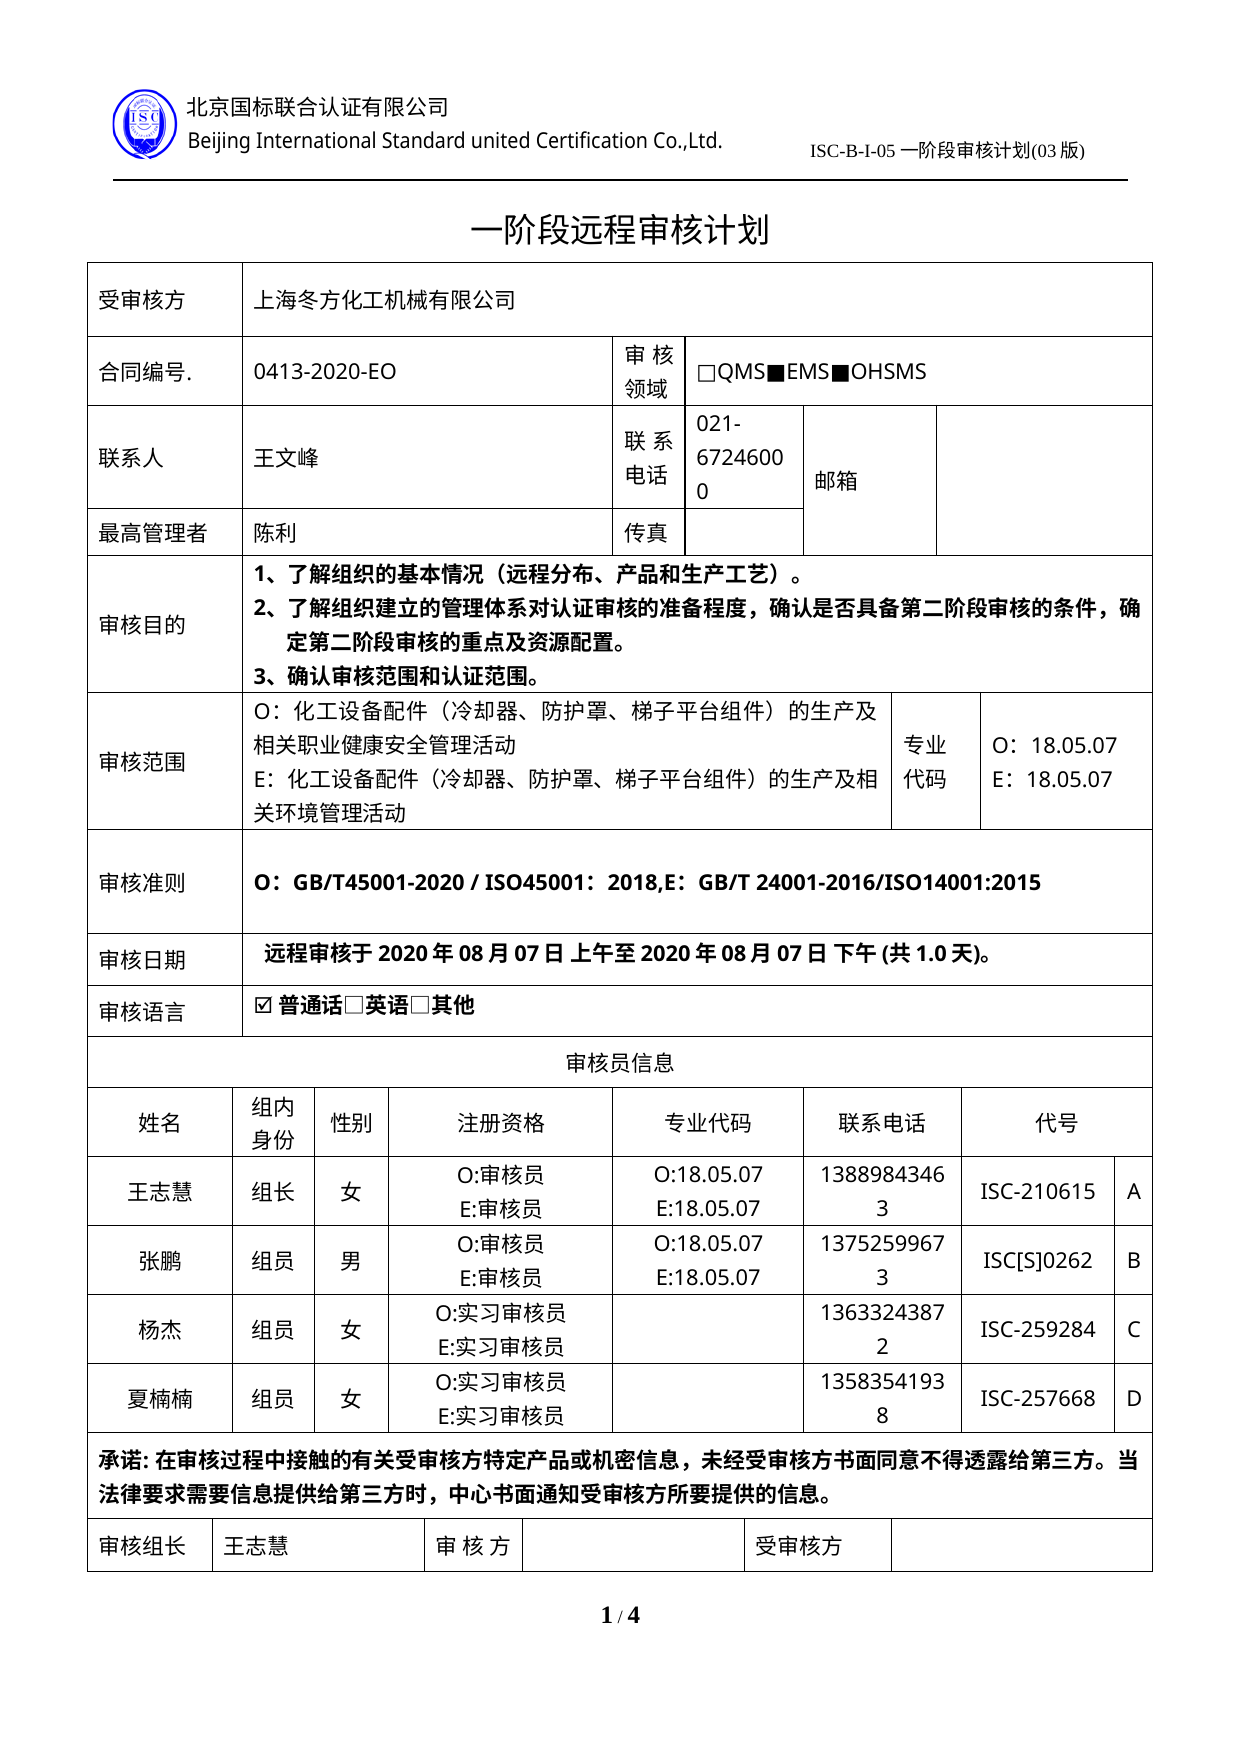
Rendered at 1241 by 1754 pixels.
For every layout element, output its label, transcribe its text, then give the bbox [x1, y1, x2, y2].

table_cell 女 [315, 1157, 388, 1225]
table_cell A [1115, 1157, 1152, 1225]
table_cell ISC-210615 [962, 1157, 1114, 1225]
table_cell 审核领域 [613, 337, 684, 404]
table_cell ISC[S]0262 [962, 1226, 1114, 1294]
table_cell 注册资格 [389, 1088, 612, 1156]
table_cell 受审核方 签字及公章 [745, 1519, 891, 1571]
table_cell 组内 身份 [233, 1088, 314, 1156]
table_cell 邮箱 [804, 406, 936, 555]
table_cell 远程审核于2020年08月07日 上午至2020年08月07日 下午 (共1.0天)。 [243, 934, 1152, 984]
table_cell C [1115, 1295, 1152, 1363]
table_cell D [1115, 1364, 1152, 1432]
table_cell 联系电话 [804, 1088, 961, 1156]
table_cell O:审核员 E:审核员 [389, 1226, 612, 1294]
table_cell O:实习审核员 E:实习审核员 [389, 1364, 612, 1432]
table_cell 021-67246000 [686, 406, 803, 507]
table_cell O:18.05.07 E:18.05.07 [613, 1226, 803, 1294]
text 一阶段远程审核计划 [112, 194, 1128, 262]
table_cell [613, 1364, 803, 1432]
table_cell 女 [315, 1295, 388, 1363]
table_cell 审核方案 管理人员 [425, 1519, 522, 1571]
table_cell 男 [315, 1226, 388, 1294]
table_cell 审核准则 [88, 830, 242, 933]
table_cell 张鹏 [88, 1226, 232, 1294]
table_cell 王文峰 [243, 406, 612, 507]
table_cell 王志慧 [213, 1519, 424, 1571]
table_cell □QMS■EMS■OHSMS [686, 337, 1152, 404]
table_cell 姓名 [88, 1088, 232, 1156]
table_cell 联系电话 [613, 406, 684, 507]
table_cell 专业代码 [613, 1088, 803, 1156]
table_cell 传真 [613, 509, 684, 555]
table_cell [937, 406, 1152, 555]
table_cell 联系人 [88, 406, 242, 507]
table_header 受审核方 [88, 263, 242, 336]
table_cell 专业 代码 [892, 693, 980, 828]
table_cell 组长 [233, 1157, 314, 1225]
picture [112, 89, 180, 158]
table_cell O：18.05.07 E：18.05.07 [981, 693, 1152, 828]
table_cell O：化工设备配件（冷却器、防护罩、梯子平台组件）的生产及相关职业健康安全管理活动 E：化工设备配件（冷却器、防护罩、梯子平台组件）的生产及相关环境管理活动 [243, 693, 891, 828]
table_cell 审核范围 [88, 693, 242, 828]
table_cell 13583541938 [804, 1364, 961, 1432]
table_cell 承诺: 在审核过程中接触的有关受审核方特定产品或机密信息，未经受审核方书面同意不得透露给第三方。当法律要求需要信息提供给第三方时，中心书面通知受审核方所要提供的信息。 [88, 1433, 1152, 1518]
table_cell O:18.05.07 E:18.05.07 [613, 1157, 803, 1225]
table_cell 最高管理者 [88, 509, 242, 555]
table_cell 性别 [315, 1088, 388, 1156]
table_cell [523, 1519, 744, 1571]
table_cell 审核日期 [88, 934, 242, 984]
table_cell 审核组长 [88, 1519, 212, 1571]
table_cell [686, 509, 803, 555]
table_cell 审核员信息 [88, 1037, 1152, 1087]
table_cell B [1115, 1226, 1152, 1294]
table_cell O:审核员 E:审核员 [389, 1157, 612, 1225]
table_cell 组员 [233, 1226, 314, 1294]
table_cell 代号 [962, 1088, 1152, 1156]
table_cell [613, 1295, 803, 1363]
table_cell 杨杰 [88, 1295, 232, 1363]
table_cell 合同编号. [88, 337, 242, 404]
table_cell ISC-259284 [962, 1295, 1114, 1363]
table_cell 13889843463 [804, 1157, 961, 1225]
table_cell 组员 [233, 1364, 314, 1432]
table_header 上海冬方化工机械有限公司 [243, 263, 1152, 336]
table_cell 审核语言 [88, 986, 242, 1036]
table_cell O:实习审核员 E:实习审核员 [389, 1295, 612, 1363]
table_cell 组员 [233, 1295, 314, 1363]
table_cell 女 [315, 1364, 388, 1432]
table_cell 普通话□英语□其他 [243, 986, 1152, 1036]
table_cell 陈利 [243, 509, 612, 555]
table_cell [892, 1519, 1152, 1571]
table_cell ISC-257668 [962, 1364, 1114, 1432]
table_cell O：GB/T45001-2020 / ISO45001：2018,E：GB/T 24001-2016/ISO14001:2015 [243, 830, 1152, 933]
table_cell 0413-2020-EO [243, 337, 612, 404]
table_cell 13752599673 [804, 1226, 961, 1294]
table_cell 审核目的 [88, 556, 242, 692]
table_cell 夏楠楠 [88, 1364, 232, 1432]
table_cell 13633243872 [804, 1295, 961, 1363]
table_cell 1、了解组织的基本情况（远程分布、产品和生产工艺）。 2、了解组织建立的管理体系对认证审核的准备程度，确认是否具备第二阶段审核的条件，确定第二阶段审核的重点及资源配置。 3、确认审核范围和认证范围。 [243, 556, 1152, 692]
table_cell 王志慧 [88, 1157, 232, 1225]
